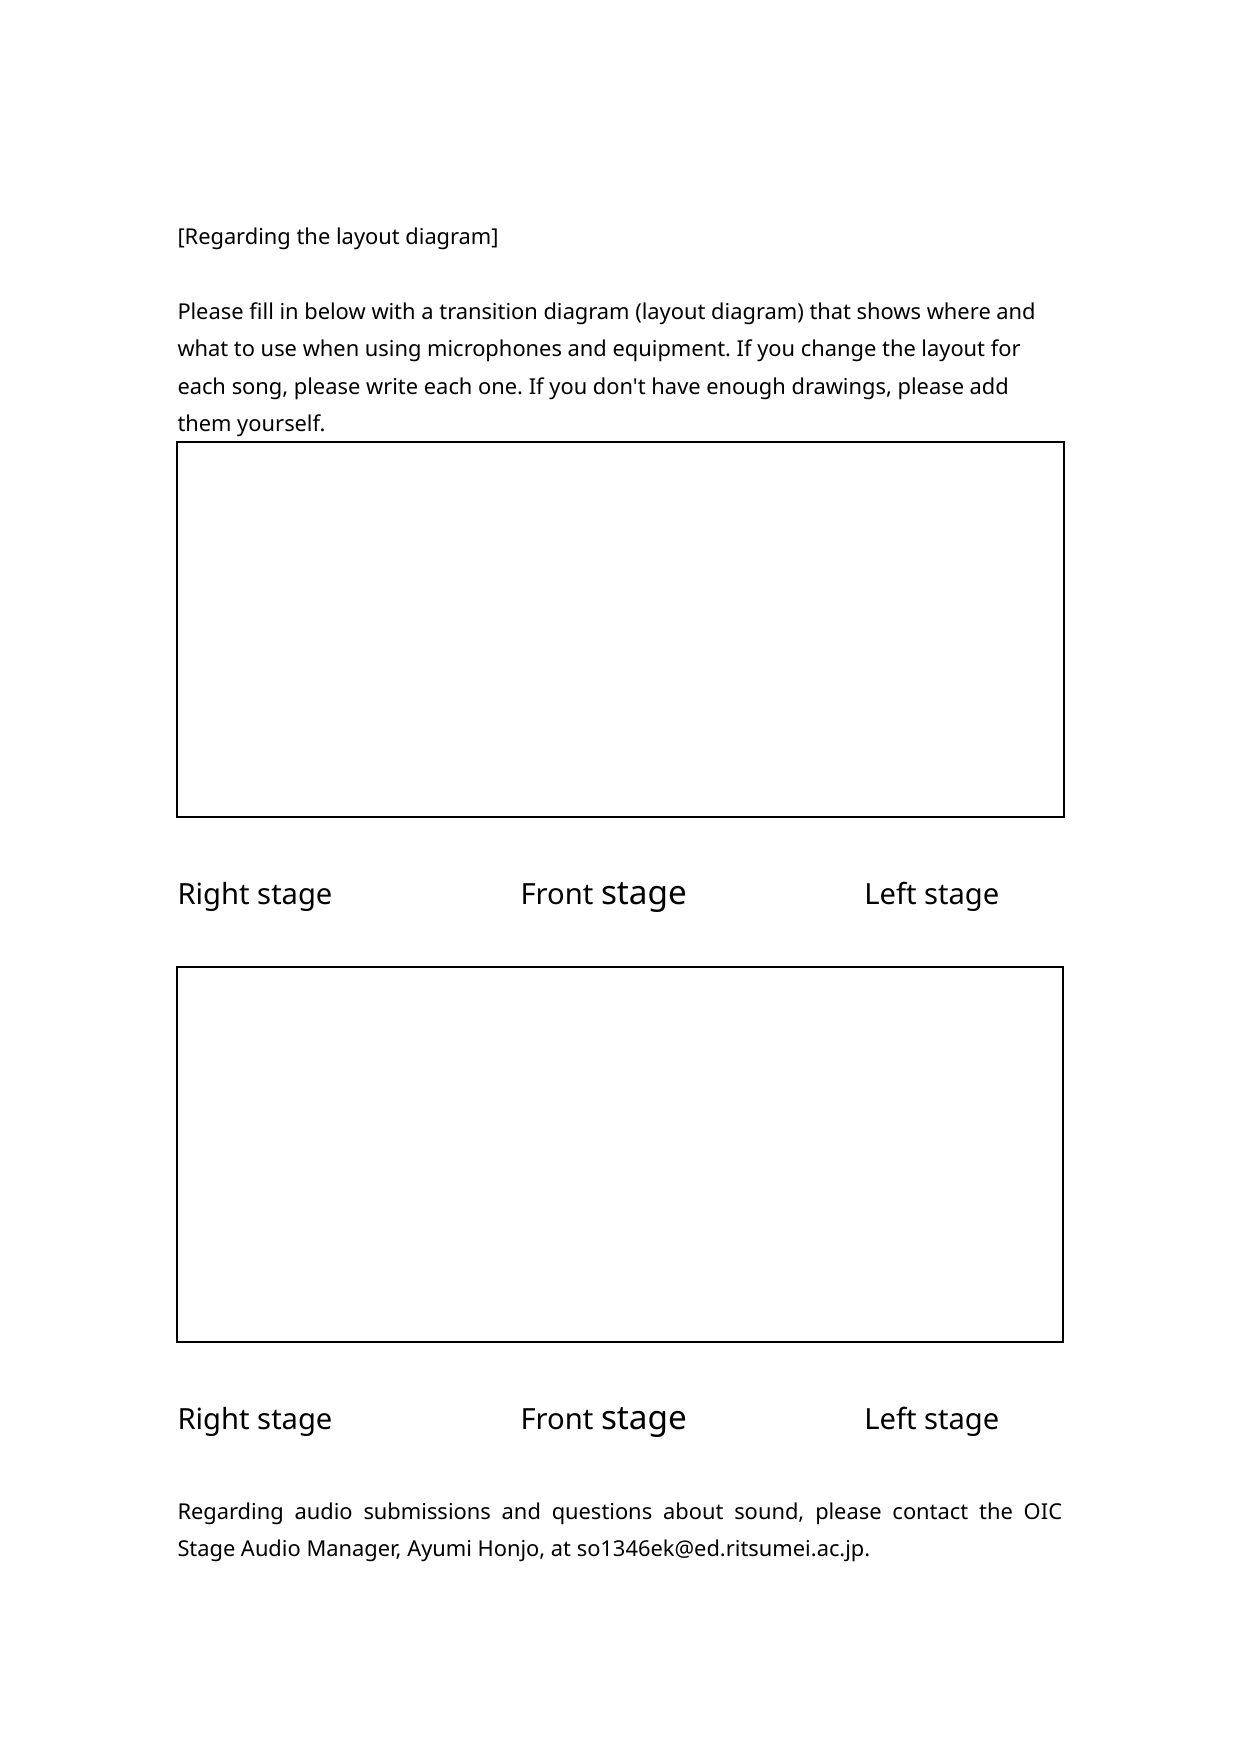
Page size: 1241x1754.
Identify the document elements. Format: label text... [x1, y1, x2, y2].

text Right stage Front stage Left stage [177, 1379, 1063, 1454]
text Right stage Front stage Left stage [177, 854, 1063, 929]
text Regarding audio submissions and questions about sound, please contact the OIC Stage Audio Manager, Ayumi Honjo, at so1346ek@ed.ritsumei.ac.jp. [177, 1492, 1063, 1567]
text Please fill in below with a transition diagram (layout diagram) that shows where and what to use when using microphones and equipment. If you change the layout for each song, please write each one. If you don't have enough drawings, please add them yourself. [177, 292, 1063, 441]
text [Regarding the layout diagram] [177, 217, 1063, 254]
